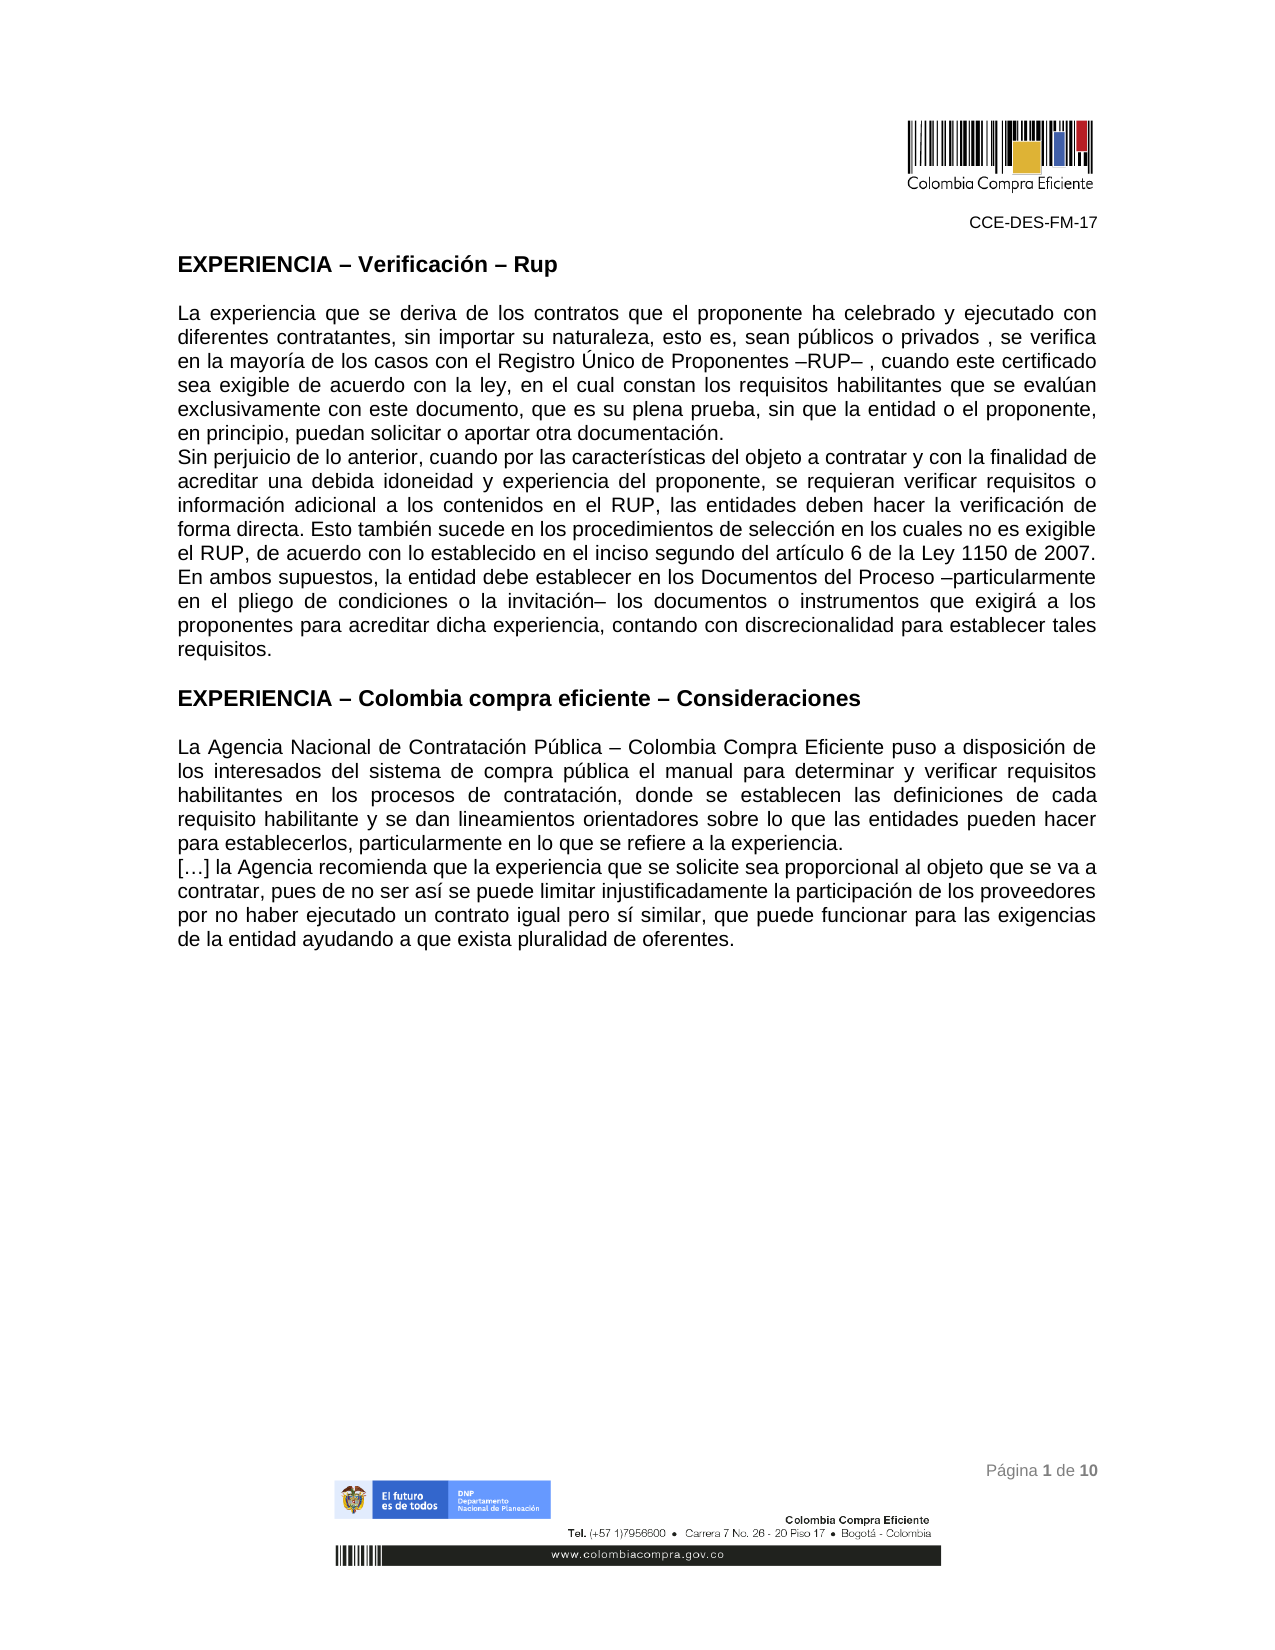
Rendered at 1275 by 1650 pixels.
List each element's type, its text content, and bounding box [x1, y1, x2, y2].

text EXPERIENCIA – Verificación – Rup [177, 251, 1098, 277]
picture [899, 114, 1099, 196]
text La Agencia Nacional de Contratación Pública – Colombia Compra Eficiente puso a disposición de los interesados del sistema de compra pública el manual para determinar y verificar requisitos habilitantes en los procesos de contratación, donde se establecen las definiciones de cada requisito habilitante y se dan lineamientos orientadores sobre lo que las entidades pueden hacer para establecerlos, particularmente en lo que se refiere a la experiencia. [177, 735, 1098, 855]
text CCE-DES-FM-17 [177, 213, 1098, 232]
picture [334, 1480, 942, 1566]
text EXPERIENCIA – Colombia compra eficiente – Consideraciones [177, 684, 1098, 711]
text Sin perjuicio de lo anterior, cuando por las características del objeto a contratar y con la finalidad de acreditar una debida idoneidad y experiencia del proponente, se requieran verificar requisitos o información adicional a los contenidos en el RUP, las entidades deben hacer la verificación de forma directa. Esto también sucede en los procedimientos de selección en los cuales no es exigible el RUP, de acuerdo con lo establecido en el inciso segundo del artículo 6 de la Ley 1150 de 2007. En ambos supuestos, la entidad debe establecer en los Documentos del Proceso –particularmente en el pliego de condiciones o la invitación– los documentos o instrumentos que exigirá a los proponentes para acreditar dicha experiencia, contando con discrecionalidad para establecer tales requisitos. [177, 445, 1098, 661]
text […] la Agencia recomienda que la experiencia que se solicite sea proporcional al objeto que se va a contratar, pues de no ser así se puede limitar injustificadamente la participación de los proveedores por no haber ejecutado un contrato igual pero sí similar, que puede funcionar para las exigencias de la entidad ayudando a que exista pluralidad de oferentes. [177, 855, 1098, 951]
text La experiencia que se deriva de los contratos que el proponente ha celebrado y ejecutado con diferentes contratantes, sin importar su naturaleza, esto es, sean públicos o privados , se verifica en la mayoría de los casos con el Registro Único de Proponentes –RUP– , cuando este certificado sea exigible de acuerdo con la ley, en el cual constan los requisitos habilitantes que se evalúan exclusivamente con este documento, que es su plena prueba, sin que la entidad o el proponente, en principio, puedan solicitar o aportar otra documentación. [177, 301, 1098, 445]
